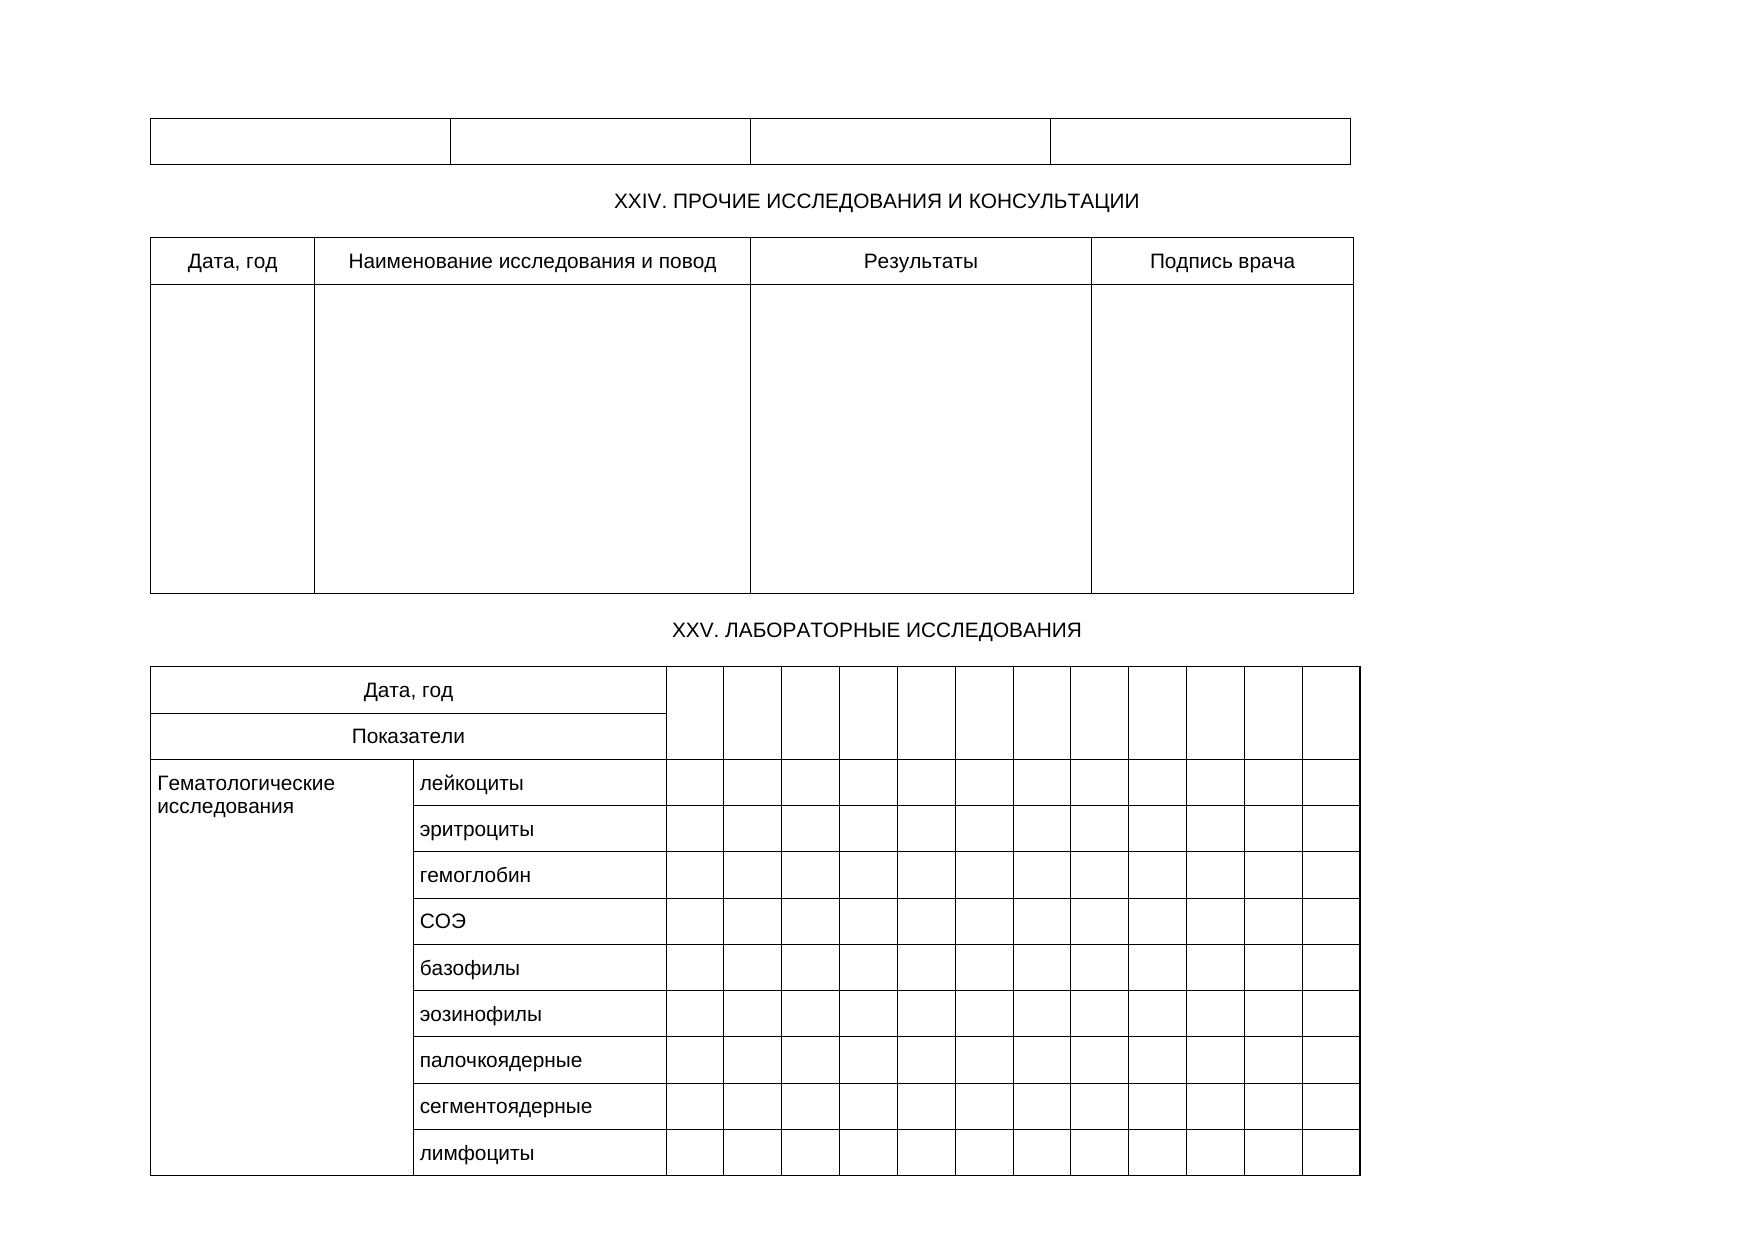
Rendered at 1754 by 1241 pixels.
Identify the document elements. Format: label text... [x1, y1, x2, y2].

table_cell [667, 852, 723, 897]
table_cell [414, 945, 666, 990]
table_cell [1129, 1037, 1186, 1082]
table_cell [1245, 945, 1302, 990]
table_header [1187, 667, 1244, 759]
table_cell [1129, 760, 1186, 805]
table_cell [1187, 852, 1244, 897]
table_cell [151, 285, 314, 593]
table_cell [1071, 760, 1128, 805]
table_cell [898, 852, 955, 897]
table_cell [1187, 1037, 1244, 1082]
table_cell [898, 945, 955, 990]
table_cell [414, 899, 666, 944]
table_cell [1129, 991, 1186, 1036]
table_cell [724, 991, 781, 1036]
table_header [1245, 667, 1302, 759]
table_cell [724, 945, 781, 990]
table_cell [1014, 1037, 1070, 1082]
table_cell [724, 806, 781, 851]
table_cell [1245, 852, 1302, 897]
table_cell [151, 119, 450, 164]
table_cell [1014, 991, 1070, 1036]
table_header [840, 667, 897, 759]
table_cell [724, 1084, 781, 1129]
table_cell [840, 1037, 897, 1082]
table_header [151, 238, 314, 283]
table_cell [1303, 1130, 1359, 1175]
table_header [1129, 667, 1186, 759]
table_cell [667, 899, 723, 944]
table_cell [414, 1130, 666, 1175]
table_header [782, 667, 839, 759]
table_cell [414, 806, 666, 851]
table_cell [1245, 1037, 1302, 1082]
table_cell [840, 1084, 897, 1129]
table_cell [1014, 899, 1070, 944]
text XXIV. ПРОЧИЕ ИССЛЕДОВАНИЯ И КОНСУЛЬТАЦИИ [150, 189, 1604, 213]
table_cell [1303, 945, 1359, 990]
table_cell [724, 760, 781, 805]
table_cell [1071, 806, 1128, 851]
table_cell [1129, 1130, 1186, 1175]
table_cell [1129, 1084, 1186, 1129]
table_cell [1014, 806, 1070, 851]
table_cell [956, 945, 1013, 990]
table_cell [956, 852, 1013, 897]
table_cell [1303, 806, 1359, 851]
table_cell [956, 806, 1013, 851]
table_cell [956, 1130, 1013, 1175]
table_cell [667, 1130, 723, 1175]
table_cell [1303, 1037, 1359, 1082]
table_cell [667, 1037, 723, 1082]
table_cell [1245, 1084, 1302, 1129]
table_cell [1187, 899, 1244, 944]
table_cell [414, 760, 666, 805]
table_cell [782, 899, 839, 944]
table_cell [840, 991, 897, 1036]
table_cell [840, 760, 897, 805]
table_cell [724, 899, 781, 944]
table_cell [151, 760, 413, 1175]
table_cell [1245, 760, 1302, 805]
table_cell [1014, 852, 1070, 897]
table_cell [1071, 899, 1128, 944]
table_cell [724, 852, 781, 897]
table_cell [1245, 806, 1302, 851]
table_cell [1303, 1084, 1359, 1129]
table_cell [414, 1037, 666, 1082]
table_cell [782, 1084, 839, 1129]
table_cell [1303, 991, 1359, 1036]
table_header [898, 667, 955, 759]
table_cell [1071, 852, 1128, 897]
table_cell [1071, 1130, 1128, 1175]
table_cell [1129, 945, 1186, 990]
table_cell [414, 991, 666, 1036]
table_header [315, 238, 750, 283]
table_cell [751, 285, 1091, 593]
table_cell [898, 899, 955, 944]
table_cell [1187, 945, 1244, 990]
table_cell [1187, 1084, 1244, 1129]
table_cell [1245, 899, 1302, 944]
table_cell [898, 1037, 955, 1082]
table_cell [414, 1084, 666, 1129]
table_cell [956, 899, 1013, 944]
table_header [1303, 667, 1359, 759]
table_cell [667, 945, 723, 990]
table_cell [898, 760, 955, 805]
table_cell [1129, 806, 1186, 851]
text XXV. ЛАБОРАТОРНЫЕ ИССЛЕДОВАНИЯ [150, 618, 1604, 642]
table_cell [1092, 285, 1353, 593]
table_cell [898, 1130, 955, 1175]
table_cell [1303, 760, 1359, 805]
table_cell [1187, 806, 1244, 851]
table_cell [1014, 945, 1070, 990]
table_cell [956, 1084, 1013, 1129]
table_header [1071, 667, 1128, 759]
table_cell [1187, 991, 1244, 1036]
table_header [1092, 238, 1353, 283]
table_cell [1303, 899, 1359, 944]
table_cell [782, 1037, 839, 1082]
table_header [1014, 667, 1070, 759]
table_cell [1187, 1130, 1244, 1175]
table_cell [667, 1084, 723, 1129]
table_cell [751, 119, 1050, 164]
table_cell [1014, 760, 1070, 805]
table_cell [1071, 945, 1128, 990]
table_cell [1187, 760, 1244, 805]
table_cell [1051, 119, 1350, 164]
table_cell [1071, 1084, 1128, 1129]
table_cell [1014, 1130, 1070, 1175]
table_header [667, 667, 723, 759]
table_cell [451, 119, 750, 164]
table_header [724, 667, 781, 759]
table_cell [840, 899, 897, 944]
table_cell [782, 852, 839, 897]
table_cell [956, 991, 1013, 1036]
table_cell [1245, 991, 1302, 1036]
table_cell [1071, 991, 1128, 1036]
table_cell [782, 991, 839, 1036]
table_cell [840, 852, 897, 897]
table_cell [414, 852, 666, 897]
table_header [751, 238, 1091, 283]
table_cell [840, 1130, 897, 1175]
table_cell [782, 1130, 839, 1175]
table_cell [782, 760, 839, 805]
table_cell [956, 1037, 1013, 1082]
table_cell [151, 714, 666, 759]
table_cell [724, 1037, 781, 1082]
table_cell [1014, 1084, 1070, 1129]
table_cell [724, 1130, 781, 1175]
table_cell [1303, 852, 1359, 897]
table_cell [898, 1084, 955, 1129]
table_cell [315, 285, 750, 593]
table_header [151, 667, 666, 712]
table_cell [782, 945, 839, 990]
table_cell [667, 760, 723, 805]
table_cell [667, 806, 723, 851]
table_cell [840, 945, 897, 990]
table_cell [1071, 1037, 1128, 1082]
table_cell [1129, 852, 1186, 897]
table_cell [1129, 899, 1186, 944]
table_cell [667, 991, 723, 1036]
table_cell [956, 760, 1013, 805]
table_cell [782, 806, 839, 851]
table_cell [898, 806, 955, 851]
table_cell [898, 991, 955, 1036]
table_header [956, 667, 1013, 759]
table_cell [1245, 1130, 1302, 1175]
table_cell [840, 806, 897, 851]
